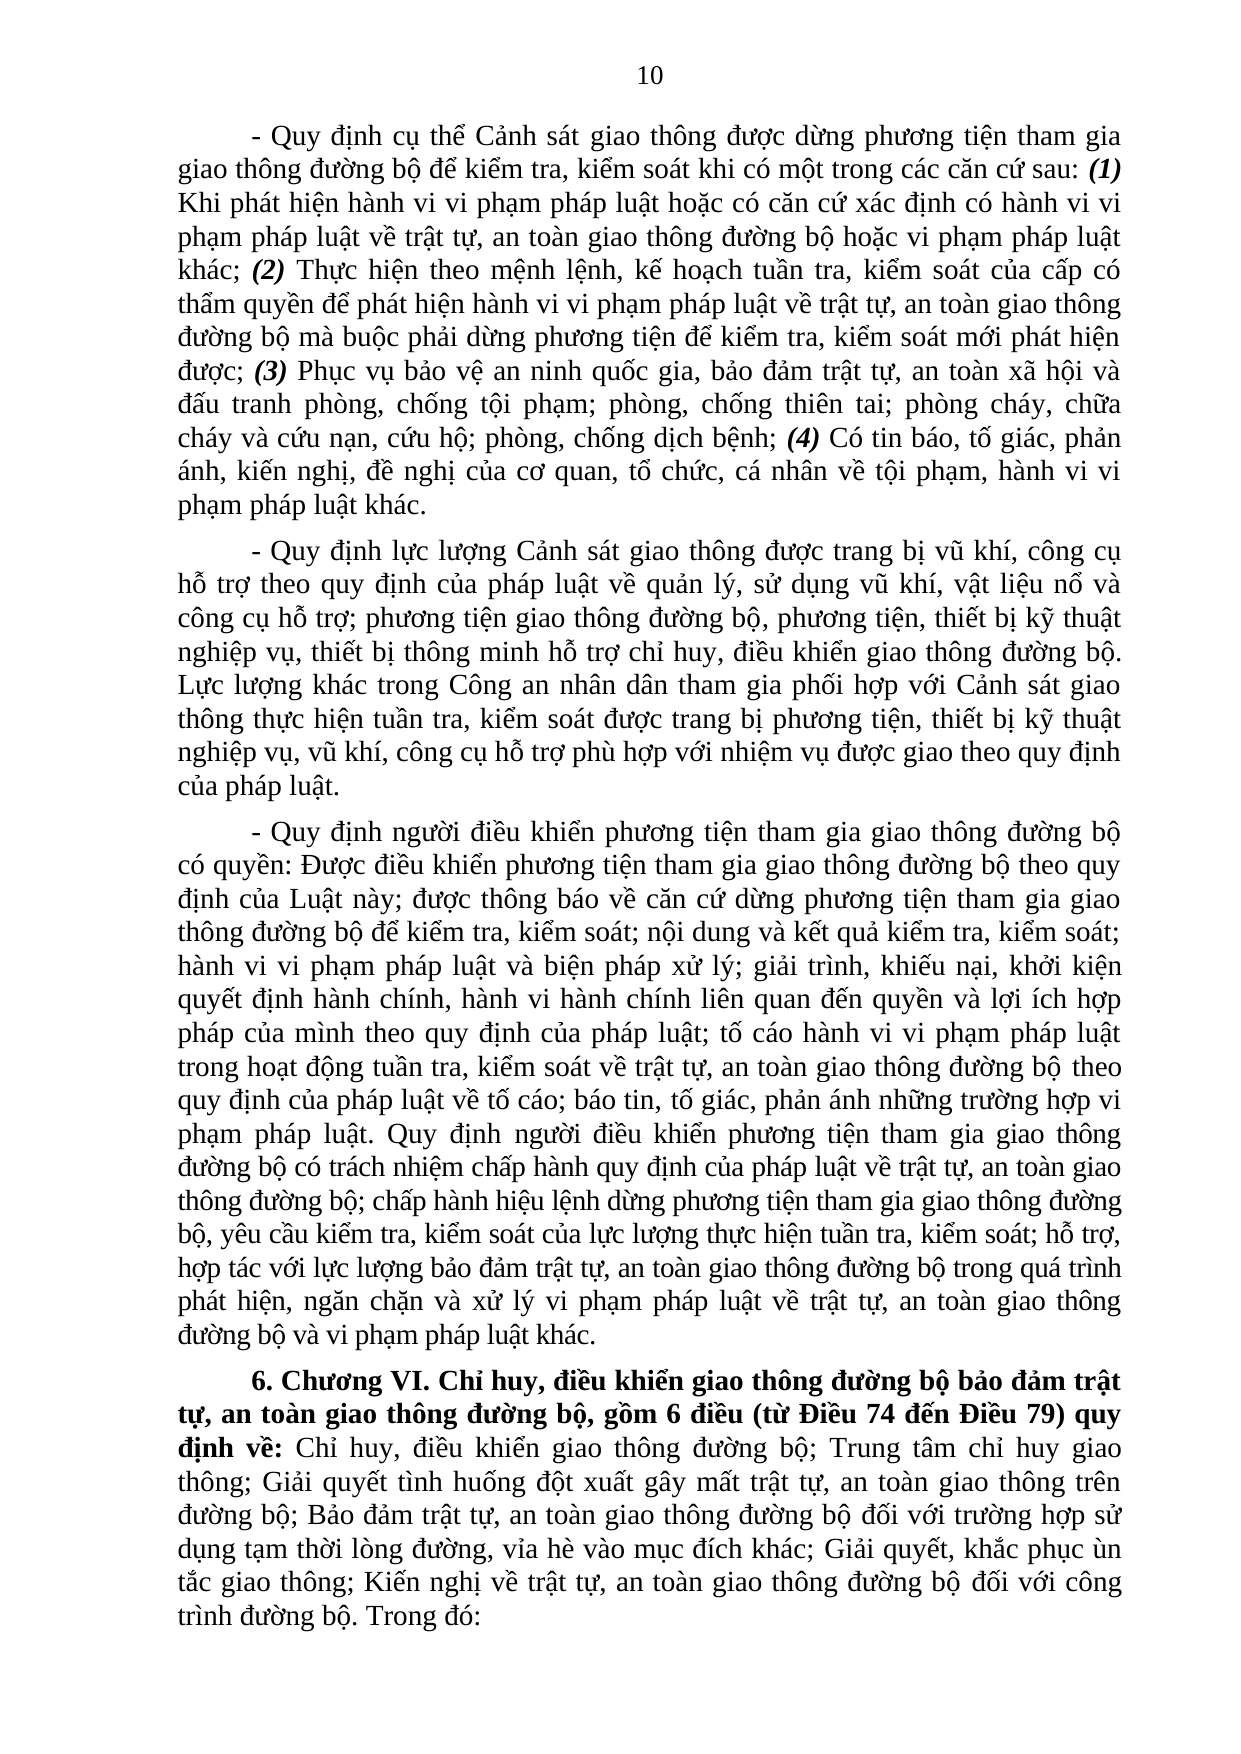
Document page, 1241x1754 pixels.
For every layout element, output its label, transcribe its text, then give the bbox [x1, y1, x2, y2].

text - Quy định lực lượng Cảnh sát giao thông được trang bị vũ khí, công cụ hỗ trợ theo quy định của pháp luật về quản lý, sử dụng vũ khí, vật liệu nổ và công cụ hỗ trợ; phương tiện giao thông đường bộ, phương tiện, thiết bị kỹ thuật nghiệp vụ, thiết bị thông minh hỗ trợ chỉ huy, điều khiển giao thông đường bộ. Lực lượng khác trong Công an nhân dân tham gia phối hợp với Cảnh sát giao thông thực hiện tuần tra, kiểm soát được trang bị phương tiện, thiết bị kỹ thuật nghiệp vụ, vũ khí, công cụ hỗ trợ phù hợp với nhiệm vụ được giao theo quy định của pháp luật. [177, 533, 1122, 801]
text - Quy định cụ thể Cảnh sát giao thông được dừng phương tiện tham gia giao thông đường bộ để kiểm tra, kiểm soát khi có một trong các căn cứ sau: (1) Khi phát hiện hành vi vi phạm pháp luật hoặc có căn cứ xác định có hành vi vi phạm pháp luật về trật tự, an toàn giao thông đường bộ hoặc vi phạm pháp luật khác; (2) Thực hiện theo mệnh lệnh, kế hoạch tuần tra, kiểm soát của cấp có thẩm quyền để phát hiện hành vi vi phạm pháp luật về trật tự, an toàn giao thông đường bộ mà buộc phải dừng phương tiện để kiểm tra, kiểm soát mới phát hiện được; (3) Phục vụ bảo vệ an ninh quốc gia, bảo đảm trật tự, an toàn xã hội và đấu tranh phòng, chống tội phạm; phòng, chống thiên tai; phòng cháy, chữa cháy và cứu nạn, cứu hộ; phòng, chống dịch bệnh; (4) Có tin báo, tố giác, phản ánh, kiến nghị, đề nghị của cơ quan, tổ chức, cá nhân về tội phạm, hành vi vi phạm pháp luật khác. [177, 118, 1122, 521]
text 6. Chương VI. Chỉ huy, điều khiển giao thông đường bộ bảo đảm trật tự, an toàn giao thông đường bộ, gồm 6 điều (từ Điều 74 đến Điều 79) quy định về: Chỉ huy, điều khiển giao thông đường bộ; Trung tâm chỉ huy giao thông; Giải quyết tình huống đột xuất gây mất trật tự, an toàn giao thông trên đường bộ; Bảo đảm trật tự, an toàn giao thông đường bộ đối với trường hợp sử dụng tạm thời lòng đường, vỉa hè vào mục đích khác; Giải quyết, khắc phục ùn tắc giao thông; Kiến nghị về trật tự, an toàn giao thông đường bộ đối với công trình đường bộ. Trong đó: [177, 1363, 1122, 1631]
text - Quy định người điều khiển phương tiện tham gia giao thông đường bộ có quyền: Được điều khiển phương tiện tham gia giao thông đường bộ theo quy định của Luật này; được thông báo về căn cứ dừng phương tiện tham gia giao thông đường bộ để kiểm tra, kiểm soát; nội dung và kết quả kiểm tra, kiểm soát; hành vi vi phạm pháp luật và biện pháp xử lý; giải trình, khiếu nại, khởi kiện quyết định hành chính, hành vi hành chính liên quan đến quyền và lợi ích hợp pháp của mình theo quy định của pháp luật; tố cáo hành vi vi phạm pháp luật trong hoạt động tuần tra, kiểm soát về trật tự, an toàn giao thông đường bộ theo quy định của pháp luật về tố cáo; báo tin, tố giác, phản ánh những trường hợp vi phạm pháp luật. Quy định người điều khiển phương tiện tham gia giao thông đường bộ có trách nhiệm chấp hành quy định của pháp luật về trật tự, an toàn giao thông đường bộ; chấp hành hiệu lệnh dừng phương tiện tham gia giao thông đường bộ, yêu cầu kiểm tra, kiểm soát của lực lượng thực hiện tuần tra, kiểm soát; hỗ trợ, hợp tác với lực lượng bảo đảm trật tự, an toàn giao thông đường bộ trong quá trình phát hiện, ngăn chặn và xử lý vi phạm pháp luật về trật tự, an toàn giao thông đường bộ và vi phạm pháp luật khác. [177, 814, 1122, 1149]
text - Quy định người điều khiển phương tiện tham gia giao thông đường bộ có quyền: Được điều khiển phương tiện tham gia giao thông đường bộ theo quy định của Luật này; được thông báo về căn cứ dừng phương tiện tham gia giao thông đường bộ để kiểm tra, kiểm soát; nội dung và kết quả kiểm tra, kiểm soát; hành vi vi phạm pháp luật và biện pháp xử lý; giải trình, khiếu nại, khởi kiện quyết định hành chính, hành vi hành chính liên quan đến quyền và lợi ích hợp pháp của mình theo quy định của pháp luật; tố cáo hành vi vi phạm pháp luật trong hoạt động tuần tra, kiểm soát về trật tự, an toàn giao thông đường bộ theo quy định của pháp luật về tố cáo; báo tin, tố giác, phản ánh những trường hợp vi phạm pháp luật. Quy định người điều khiển phương tiện tham gia giao thông đường bộ có trách nhiệm chấp hành quy định của pháp luật về trật tự, an toàn giao thông đường bộ; chấp hành hiệu lệnh dừng phương tiện tham gia giao thông đường bộ, yêu cầu kiểm tra, kiểm soát của lực lượng thực hiện tuần tra, kiểm soát; hỗ trợ, hợp tác với lực lượng bảo đảm trật tự, an toàn giao thông đường bộ trong quá trình phát hiện, ngăn chặn và xử lý vi phạm pháp luật về trật tự, an toàn giao thông đường bộ và vi phạm pháp luật khác. [177, 1149, 1122, 1351]
